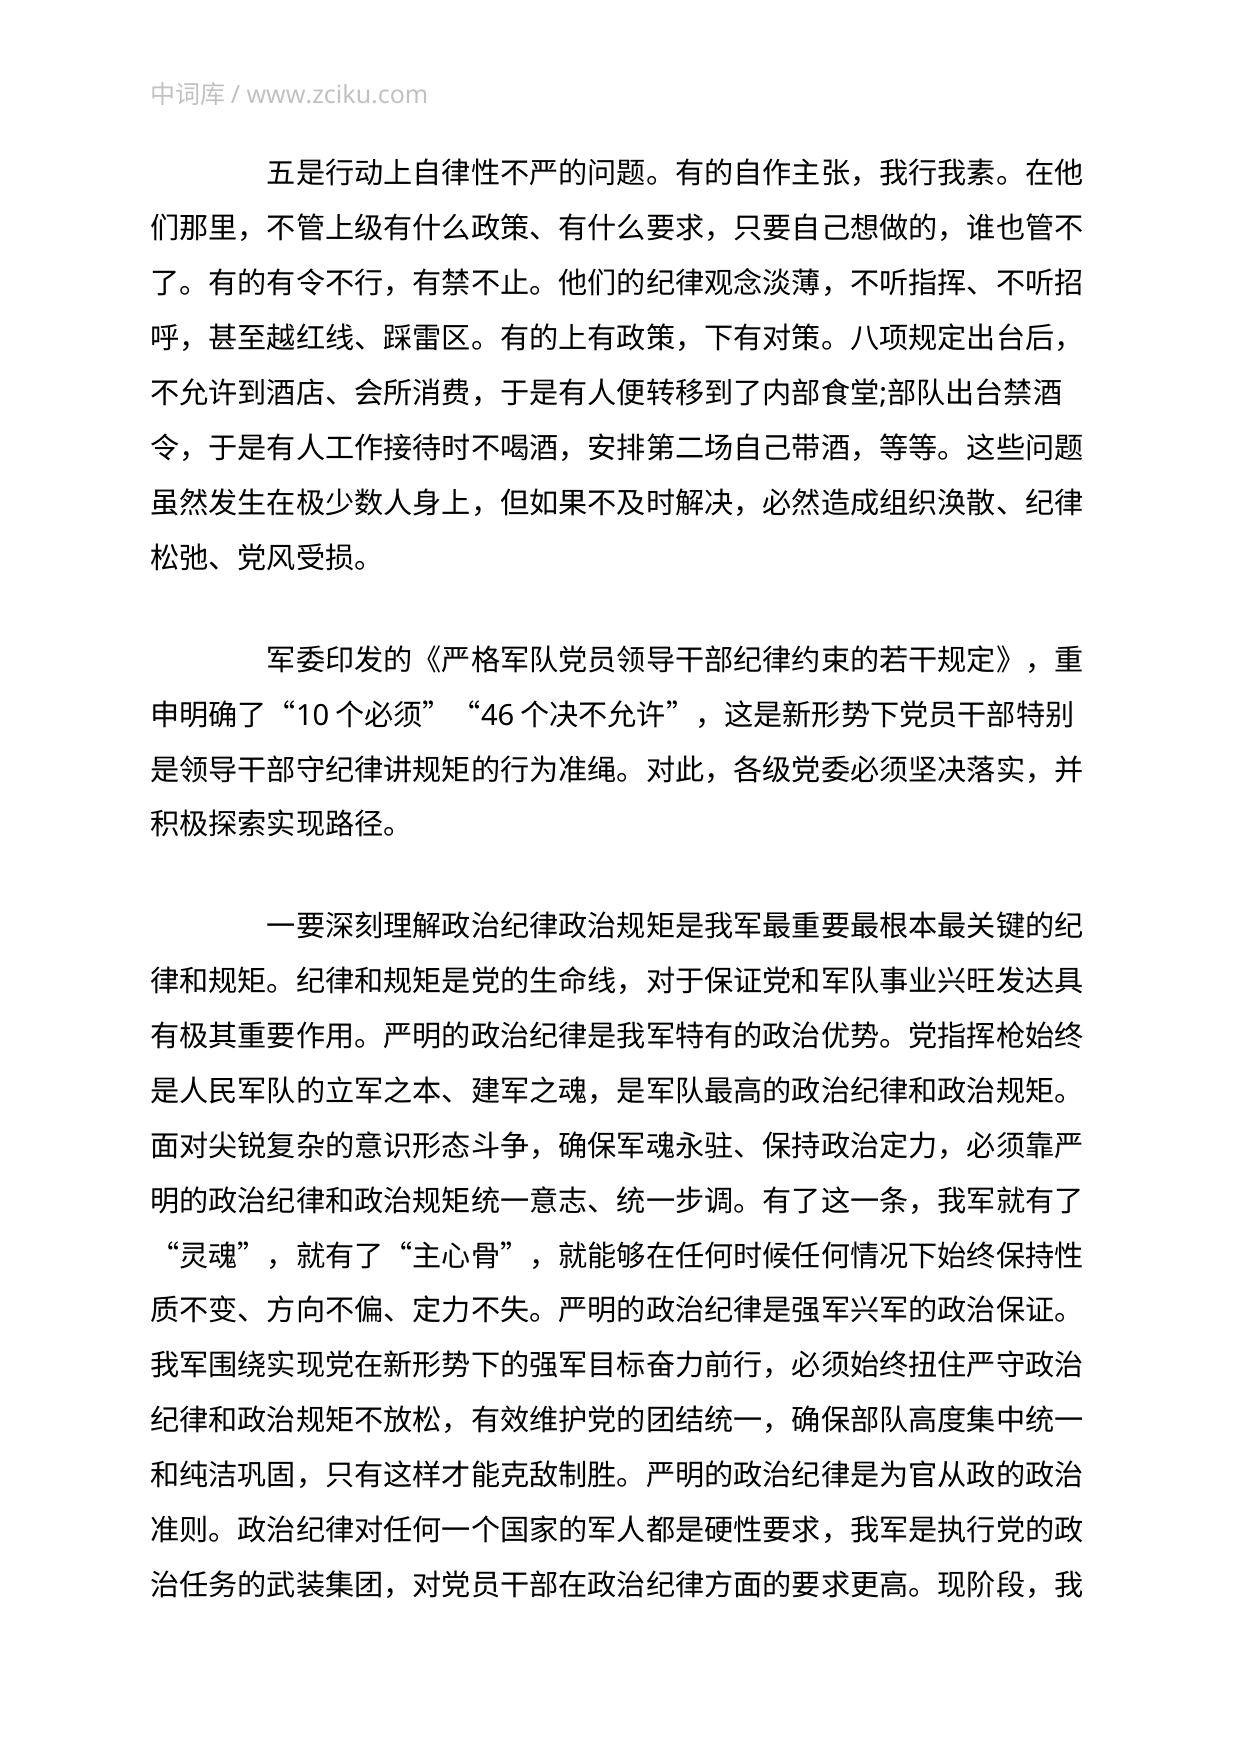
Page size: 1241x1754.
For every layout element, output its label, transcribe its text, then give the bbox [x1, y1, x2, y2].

text 军委印发的《严格军队党员领导干部纪律约束的若干规定》，重申明确了“10个必须”“46个决不允许”，这是新形势下党员干部特别是领导干部守纪律讲规矩的行为准绳。对此，各级党委必须坚决落实，并积极探索实现路径。 [150, 636, 1090, 843]
text 五是行动上自律性不严的问题。有的自作主张，我行我素。在他们那里，不管上级有什么政策、有什么要求，只要自己想做的，谁也管不了。有的有令不行，有禁不止。他们的纪律观念淡薄，不听指挥、不听招呼，甚至越红线、踩雷区。有的上有政策，下有对策。八项规定出台后，不允许到酒店、会所消费，于是有人便转移到了内部食堂;部队出台禁酒令，于是有人工作接待时不喝酒，安排第二场自己带酒，等等。这些问题虽然发生在极少数人身上，但如果不及时解决，必然造成组织涣散、纪律松弛、党风受损。 [150, 150, 1090, 577]
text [150, 903, 1090, 1604]
